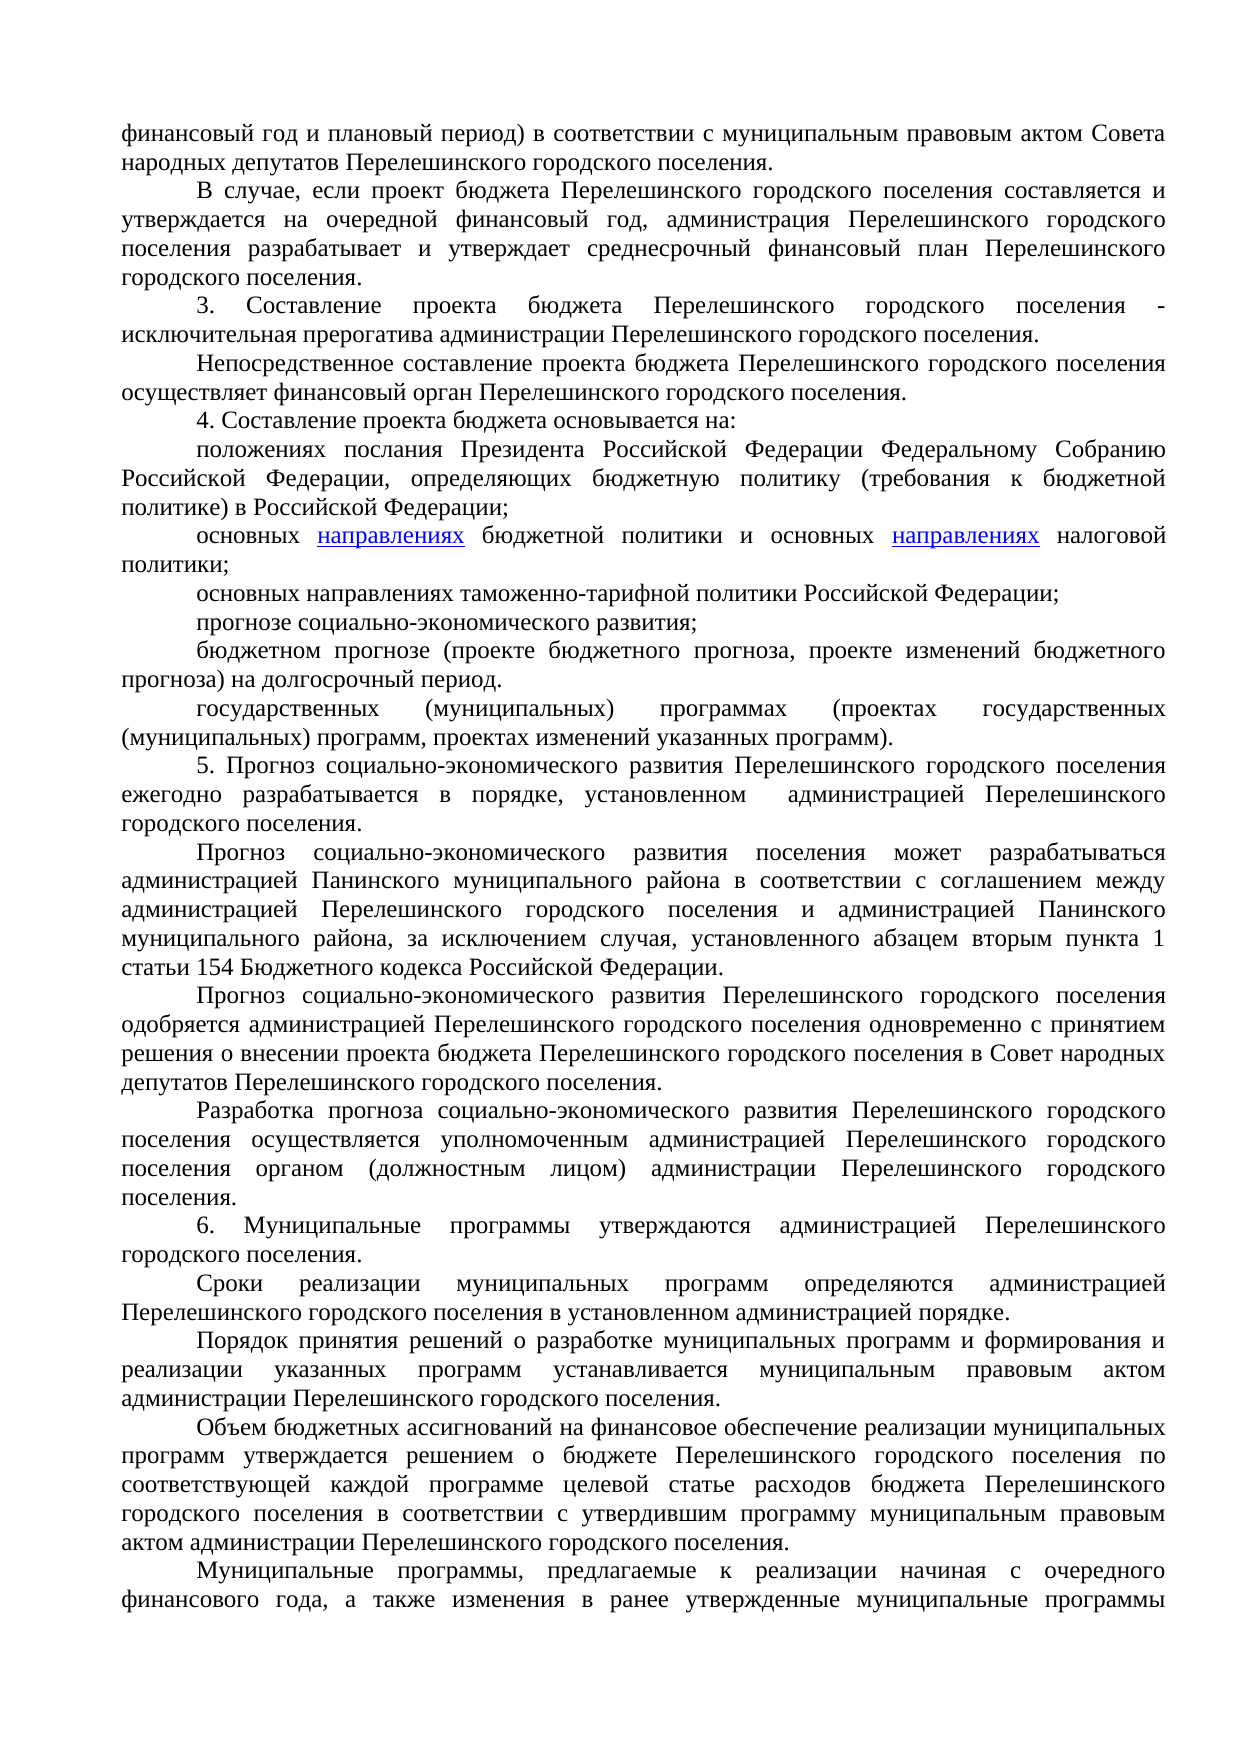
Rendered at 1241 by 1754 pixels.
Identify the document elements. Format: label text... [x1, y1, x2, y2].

text Непосредственное составление проекта бюджета Перелешинского городского поселения осуществляет финансовый орган Перелешинского городского поселения. [121, 348, 1166, 406]
text государственных (муниципальных) программах (проектах государственных (муниципальных) программ, проектах изменений указанных программ). [121, 693, 1166, 751]
text 4. Составление проекта бюджета основывается на: [121, 406, 1166, 434]
text Порядок принятия решений о разработке муниципальных программ и формирования и реализации указанных программ устанавливается муниципальным правовым актом администрации Перелешинского городского поселения. [121, 1326, 1166, 1412]
text 3. Составление проекта бюджета Перелешинского городского поселения - исключительная прерогатива администрации Перелешинского городского поселения. [121, 291, 1166, 348]
text основных направлениях бюджетной политики и основных направлениях налоговой политики; [121, 521, 1166, 578]
text Прогноз социально-экономического развития Перелешинского городского поселения одобряется администрацией Перелешинского городского поселения одновременно с принятием решения о внесении проекта бюджета Перелешинского городского поселения в Совет народных депутатов Перелешинского городского поселения. [121, 981, 1166, 1096]
text основных направлениях таможенно-тарифной политики Российской Федерации; [121, 578, 1166, 607]
text бюджетном прогнозе (проекте бюджетного прогноза, проекте изменений бюджетного прогноза) на долгосрочный период. [121, 636, 1166, 693]
text 6. Муниципальные программы утверждаются администрацией Перелешинского городского поселения. [121, 1211, 1166, 1268]
text Сроки реализации муниципальных программ определяются администрацией Перелешинского городского поселения в установленном администрацией порядке. [121, 1268, 1166, 1326]
text положениях послания Президента Российской Федерации Федеральному Собранию Российской Федерации, определяющих бюджетную политику (требования к бюджетной политике) в Российской Федерации; [121, 434, 1166, 521]
text Прогноз социально-экономического развития поселения может разрабатываться администрацией Панинского муниципального района в соответствии с соглашением между администрацией Перелешинского городского поселения и администрацией Панинского муниципального района, за исключением случая, установленного абзацем вторым пункта 1 статьи 154 Бюджетного кодекса Российской Федерации. [121, 837, 1166, 981]
text Разработка прогноза социально-экономического развития Перелешинского городского поселения осуществляется уполномоченным администрацией Перелешинского городского поселения органом (должностным лицом) администрации Перелешинского городского поселения. [121, 1096, 1166, 1211]
text В случае, если проект бюджета Перелешинского городского поселения составляется и утверждается на очередной финансовый год, администрация Перелешинского городского поселения разрабатывает и утверждает среднесрочный финансовый план Перелешинского городского поселения. [121, 176, 1166, 291]
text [121, 1556, 1166, 1613]
text 5. Прогноз социально-экономического развития Перелешинского городского поселения ежегодно разрабатывается в порядке, установленном администрацией Перелешинского городского поселения. [121, 751, 1166, 837]
text прогнозе социально-экономического развития; [121, 607, 1166, 636]
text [121, 118, 1166, 176]
text Объем бюджетных ассигнований на финансовое обеспечение реализации муниципальных программ утверждается решением о бюджете Перелешинского городского поселения по соответствующей каждой программе целевой статье расходов бюджета Перелешинского городского поселения в соответствии с утвердившим программу муниципальным правовым актом администрации Перелешинского городского поселения. [121, 1412, 1166, 1556]
